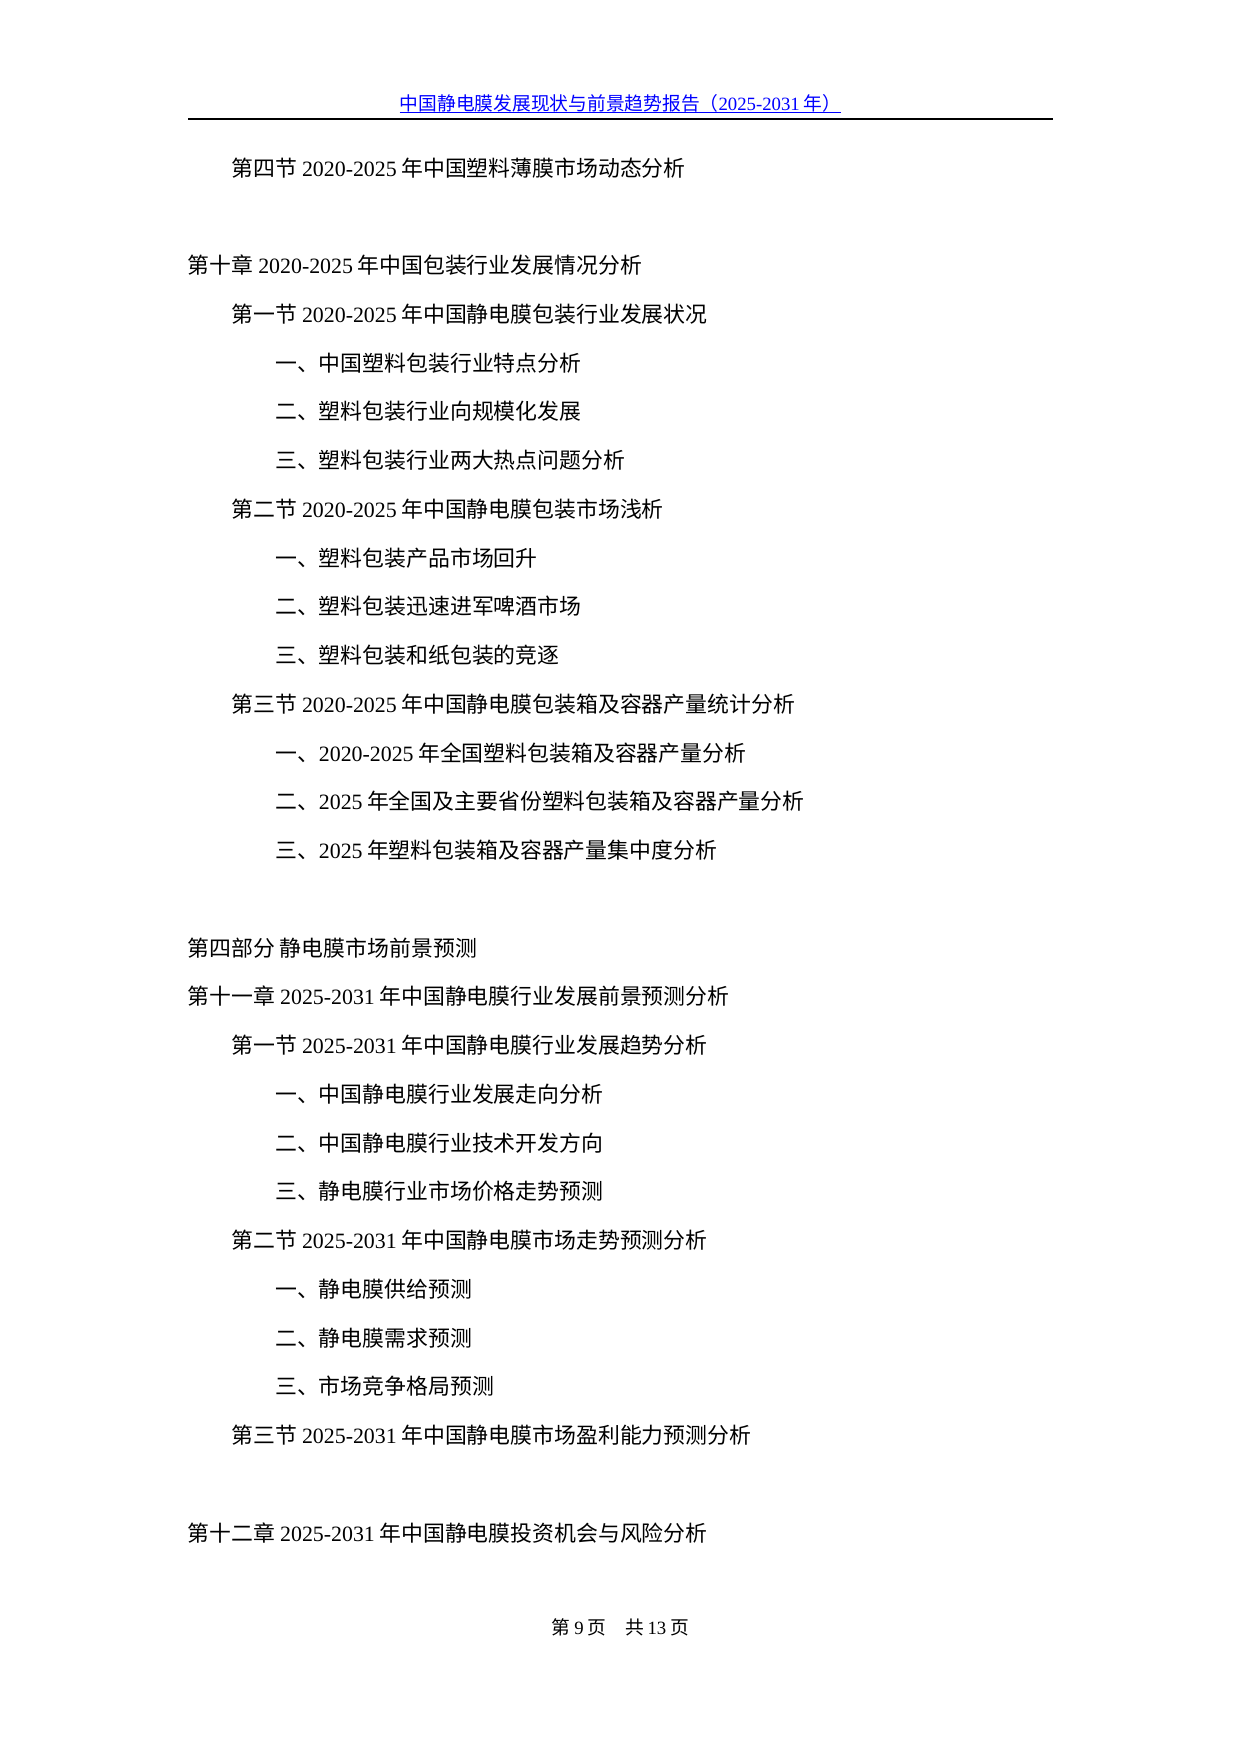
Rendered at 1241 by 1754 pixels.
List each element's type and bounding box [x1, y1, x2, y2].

text [187, 150, 1053, 1548]
